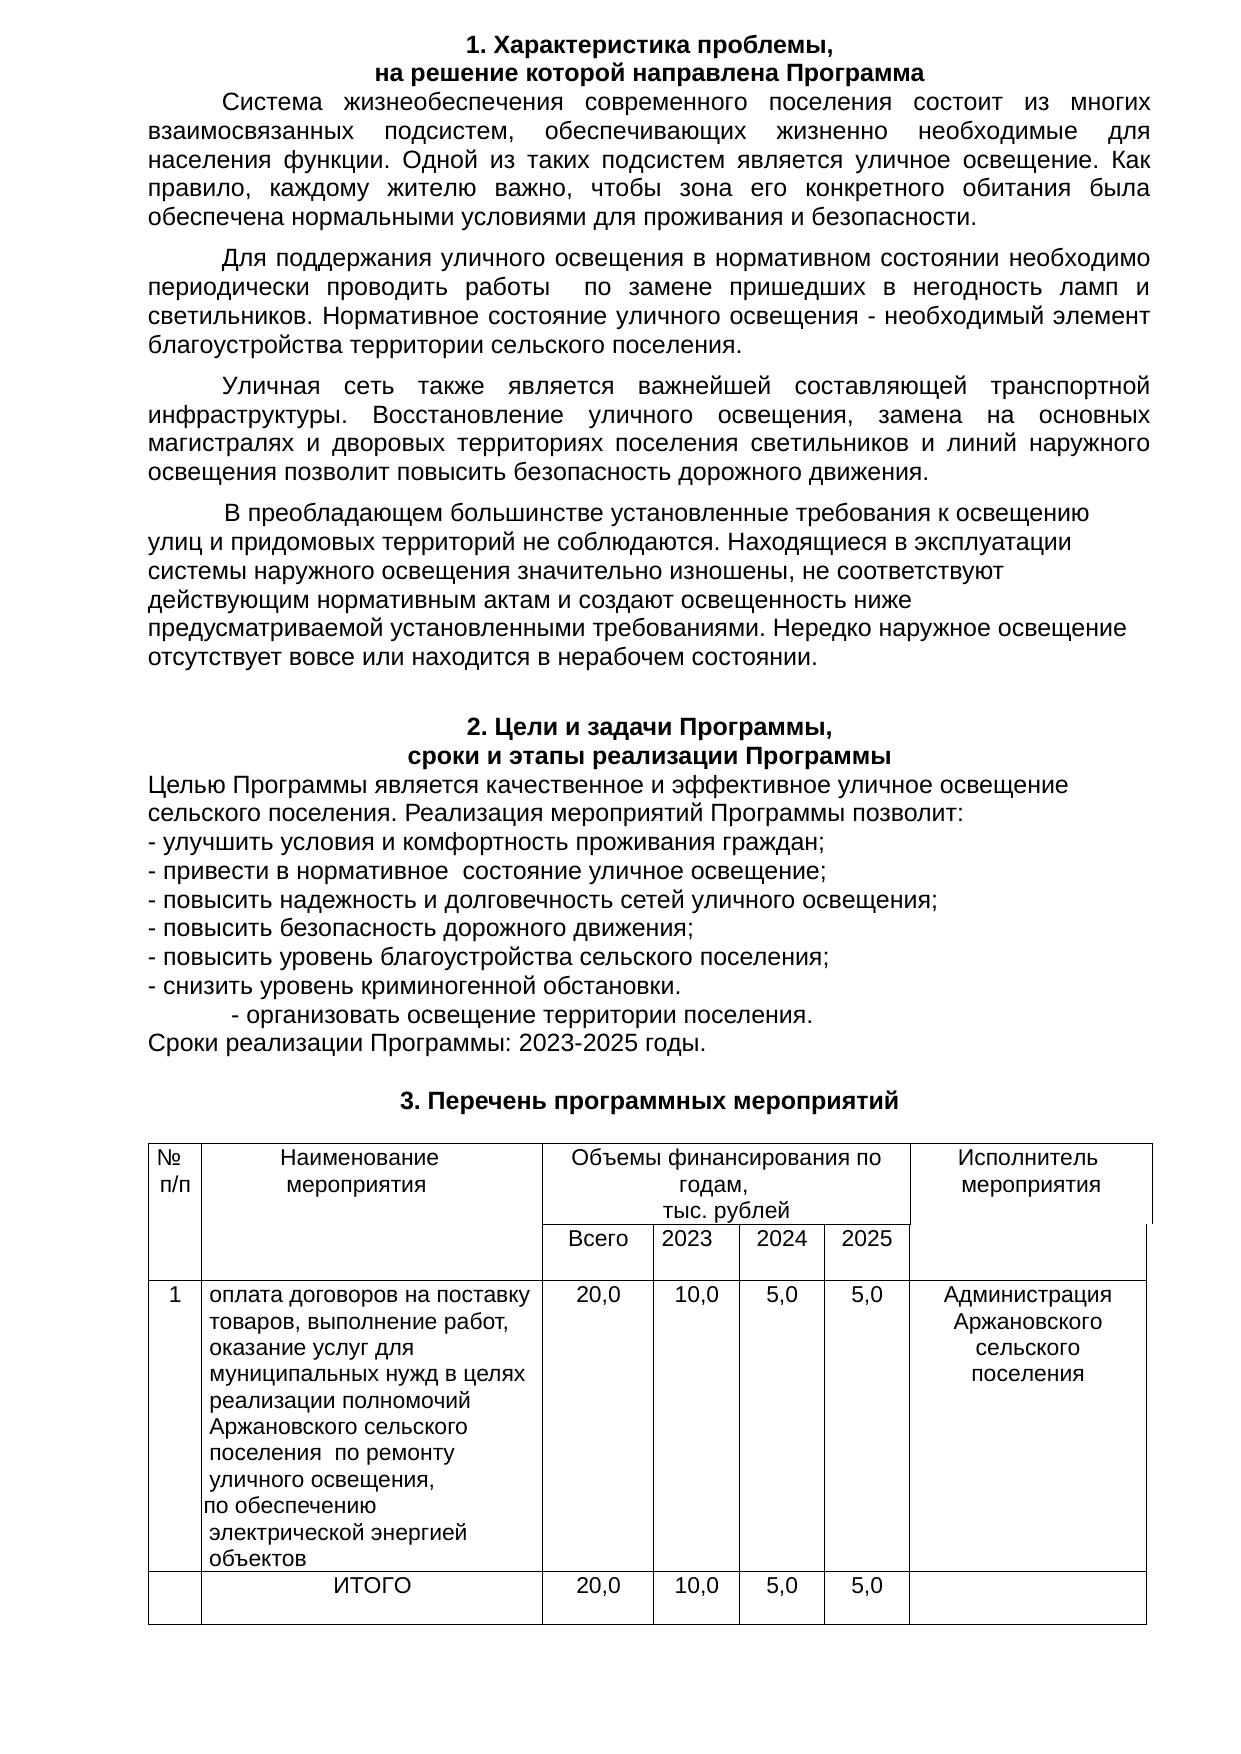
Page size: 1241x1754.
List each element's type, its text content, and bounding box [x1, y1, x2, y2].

table_cell 20,0 [543, 1281, 653, 1571]
text 1. Характеристика проблемы, [148, 29, 1152, 58]
text на решение которой направлена Программа [148, 58, 1152, 87]
table_cell 20,0 [543, 1572, 653, 1624]
table_header Наименование мероприятия [202, 1144, 542, 1280]
table_header Объемы финансирования по годам, тыс. рублей [543, 1144, 910, 1223]
table_cell [149, 1572, 201, 1624]
table_cell Всего [543, 1225, 653, 1280]
table_cell 5,0 [825, 1572, 909, 1624]
text - повысить уровень благоустройства сельского поселения; [148, 942, 1152, 971]
table_cell [910, 1224, 1146, 1280]
text 2. Цели и задачи Программы, [148, 712, 1152, 741]
text - повысить безопасность дорожного движения; [148, 913, 1152, 942]
text Для поддержания уличного освещения в нормативном состоянии необходимо периодически проводить работы по замене пришедших в негодность ламп и светильников. Нормативное состояние уличного освещения - необходимый элемент благоустройства территории сельского поселения. [148, 243, 1152, 358]
table_cell 2025 [825, 1225, 909, 1280]
table_cell ИТОГО [202, 1572, 542, 1624]
table_cell Администрация Аржановского сельского поселения [910, 1281, 1146, 1571]
text - улучшить условия и комфортность проживания граждан; [148, 827, 1152, 856]
table_cell оплата договоров на поставку товаров, выполнение работ, оказание услуг для муниципальных нужд в целях реализации полномочий Аржановского сельского поселения по ремонту уличного освещения, по обеспечению электрической энергией объектов [202, 1281, 542, 1571]
text 3. Перечень программных мероприятий [148, 1086, 1152, 1114]
text Целью Программы является качественное и эффективное уличное освещение сельского поселения. Реализация мероприятий Программы позволит: [148, 769, 1152, 827]
text Сроки реализации Программы: 2023-2025 годы. [148, 1028, 1152, 1057]
text В преобладающем большинстве установленные требования к освещению улиц и придомовых территорий не соблюдаются. Находящиеся в эксплуатации системы наружного освещения значительно изношены, не соответствуют действующим нормативным актам и создают освещенность ниже предусматриваемой установленными требованиями. Нередко наружное освещение отсутствует вовсе или находится в нерабочем состоянии. [148, 498, 1152, 671]
table_cell 10,0 [654, 1572, 739, 1624]
text - повысить надежность и долговечность сетей уличного освещения; [148, 884, 1152, 913]
table_cell 1 [149, 1281, 201, 1571]
table_cell 10,0 [654, 1281, 739, 1571]
table_cell 5,0 [740, 1572, 824, 1624]
table_cell [910, 1572, 1146, 1624]
text сроки и этапы реализации Программы [148, 741, 1152, 769]
text - привести в нормативное состояние уличное освещение; [148, 856, 1152, 884]
table_header № п/п [149, 1144, 201, 1280]
text Уличная сеть также является важнейшей составляющей транспортной инфраструктуры. Восстановление уличного освещения, замена на основных магистралях и дворовых территориях поселения светильников и линий наружного освещения позволит повысить безопасность дорожного движения. [148, 371, 1152, 486]
table_cell 2024 [740, 1225, 824, 1280]
table_cell 2023 [654, 1225, 739, 1280]
text Система жизнеобеспечения современного поселения состоит из многих взаимосвязанных подсистем, обеспечивающих жизненно необходимые для населения функции. Одной из таких подсистем является уличное освещение. Как правило, каждому жителю важно, чтобы зона его конкретного обитания была обеспечена нормальными условиями для проживания и безопасности. [148, 87, 1152, 231]
table_cell 5,0 [740, 1281, 824, 1571]
text - снизить уровень криминогенной обстановки. [148, 971, 1152, 999]
table_header Исполнитель мероприятия [911, 1144, 1152, 1223]
text - организовать освещение территории поселения. [148, 999, 1152, 1028]
table_cell 5,0 [825, 1281, 909, 1571]
